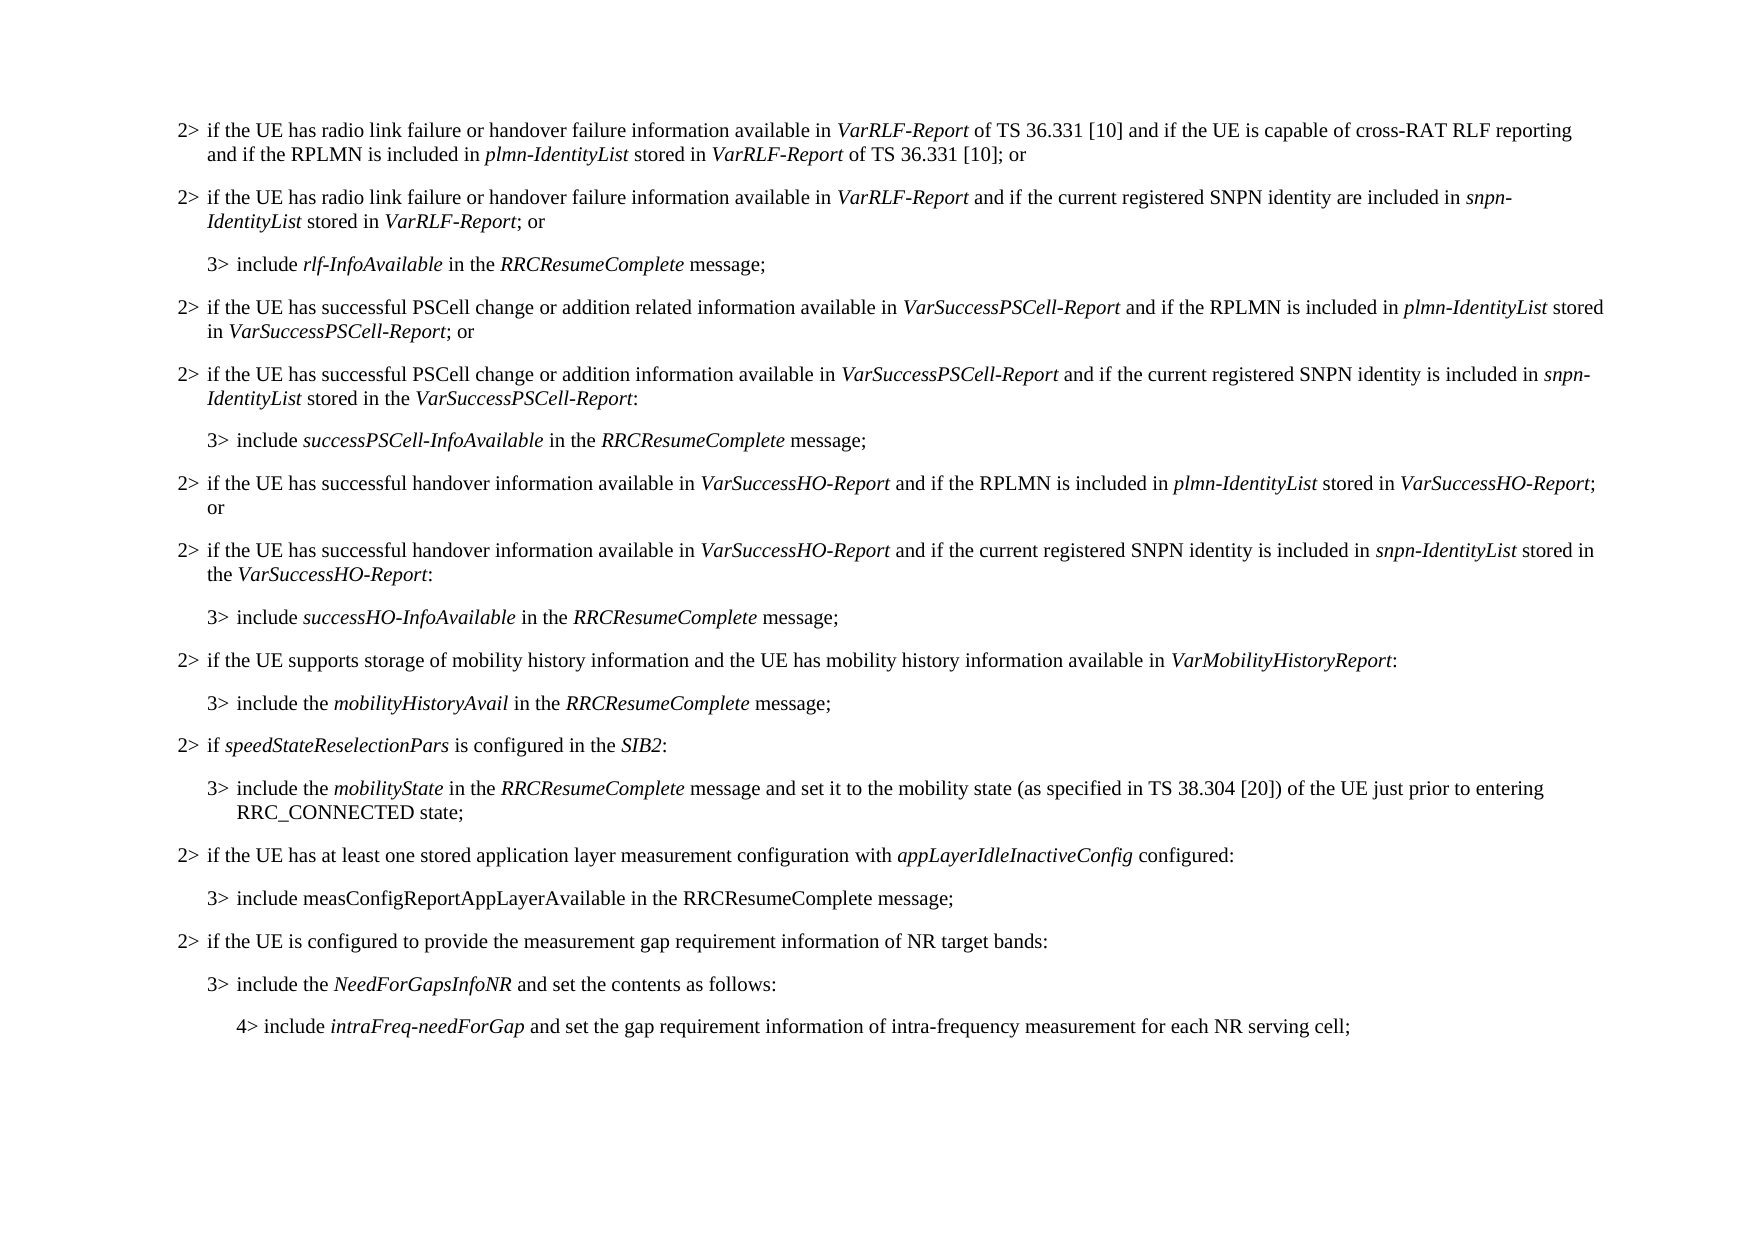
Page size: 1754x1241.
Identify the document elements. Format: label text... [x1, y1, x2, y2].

text 3> include successHO-InfoAvailable in the RRCResumeComplete message; [207, 605, 1606, 629]
text 3> include the mobilityState in the RRCResumeComplete message and set it to the mobility state (as specified in TS 38.304 [20]) of the UE just prior to entering RRC_CONNECTED state; [207, 776, 1606, 824]
text 2> if the UE has successful handover information available in VarSuccessHO-Report and if the current registered SNPN identity is included in snpn-IdentityList stored in the VarSuccessHO-Report: [177, 538, 1606, 586]
text 2> if the UE has successful PSCell change or addition information available in VarSuccessPSCell-Report and if the current registered SNPN identity is included in snpn-IdentityList stored in the VarSuccessPSCell-Report: [177, 362, 1606, 410]
text 2> if the UE has successful handover information available in VarSuccessHO-Report and if the RPLMN is included in plmn-IdentityList stored in VarSuccessHO-Report; or [177, 471, 1606, 519]
text 2> if the UE supports storage of mobility history information and the UE has mobility history information available in VarMobilityHistoryReport: [177, 648, 1606, 672]
text 3> include the mobilityHistoryAvail in the RRCResumeComplete message; [207, 691, 1606, 715]
text 2> if speedStateReselectionPars is configured in the SIB2: [177, 733, 1606, 757]
text 2> if the UE has at least one stored application layer measurement configuration with appLayerIdleInactiveConfig configured: [177, 843, 1606, 867]
text 4> include intraFreq-needForGap and set the gap requirement information of intra-frequency measurement for each NR serving cell; [236, 1014, 1606, 1038]
text 3> include successPSCell-InfoAvailable in the RRCResumeComplete message; [207, 428, 1606, 452]
text 3> include rlf-InfoAvailable in the RRCResumeComplete message; [207, 252, 1606, 276]
text 2> if the UE has radio link failure or handover failure information available in VarRLF-Report and if the current registered SNPN identity are included in snpn-IdentityList stored in VarRLF-Report; or [177, 185, 1606, 233]
text 2> if the UE is configured to provide the measurement gap requirement information of NR target bands: [177, 929, 1606, 953]
text 2> if the UE has successful PSCell change or addition related information available in VarSuccessPSCell-Report and if the RPLMN is included in plmn-IdentityList stored in VarSuccessPSCell-Report; or [177, 295, 1606, 343]
text 3> include the NeedForGapsInfoNR and set the contents as follows: [207, 972, 1606, 996]
text 3> include measConfigReportAppLayerAvailable in the RRCResumeComplete message; [207, 886, 1606, 910]
text 2> if the UE has radio link failure or handover failure information available in VarRLF-Report of TS 36.331 [10] and if the UE is capable of cross-RAT RLF reporting and if the RPLMN is included in plmn-IdentityList stored in VarRLF-Report of TS 36.331 [10]; or [177, 118, 1606, 166]
